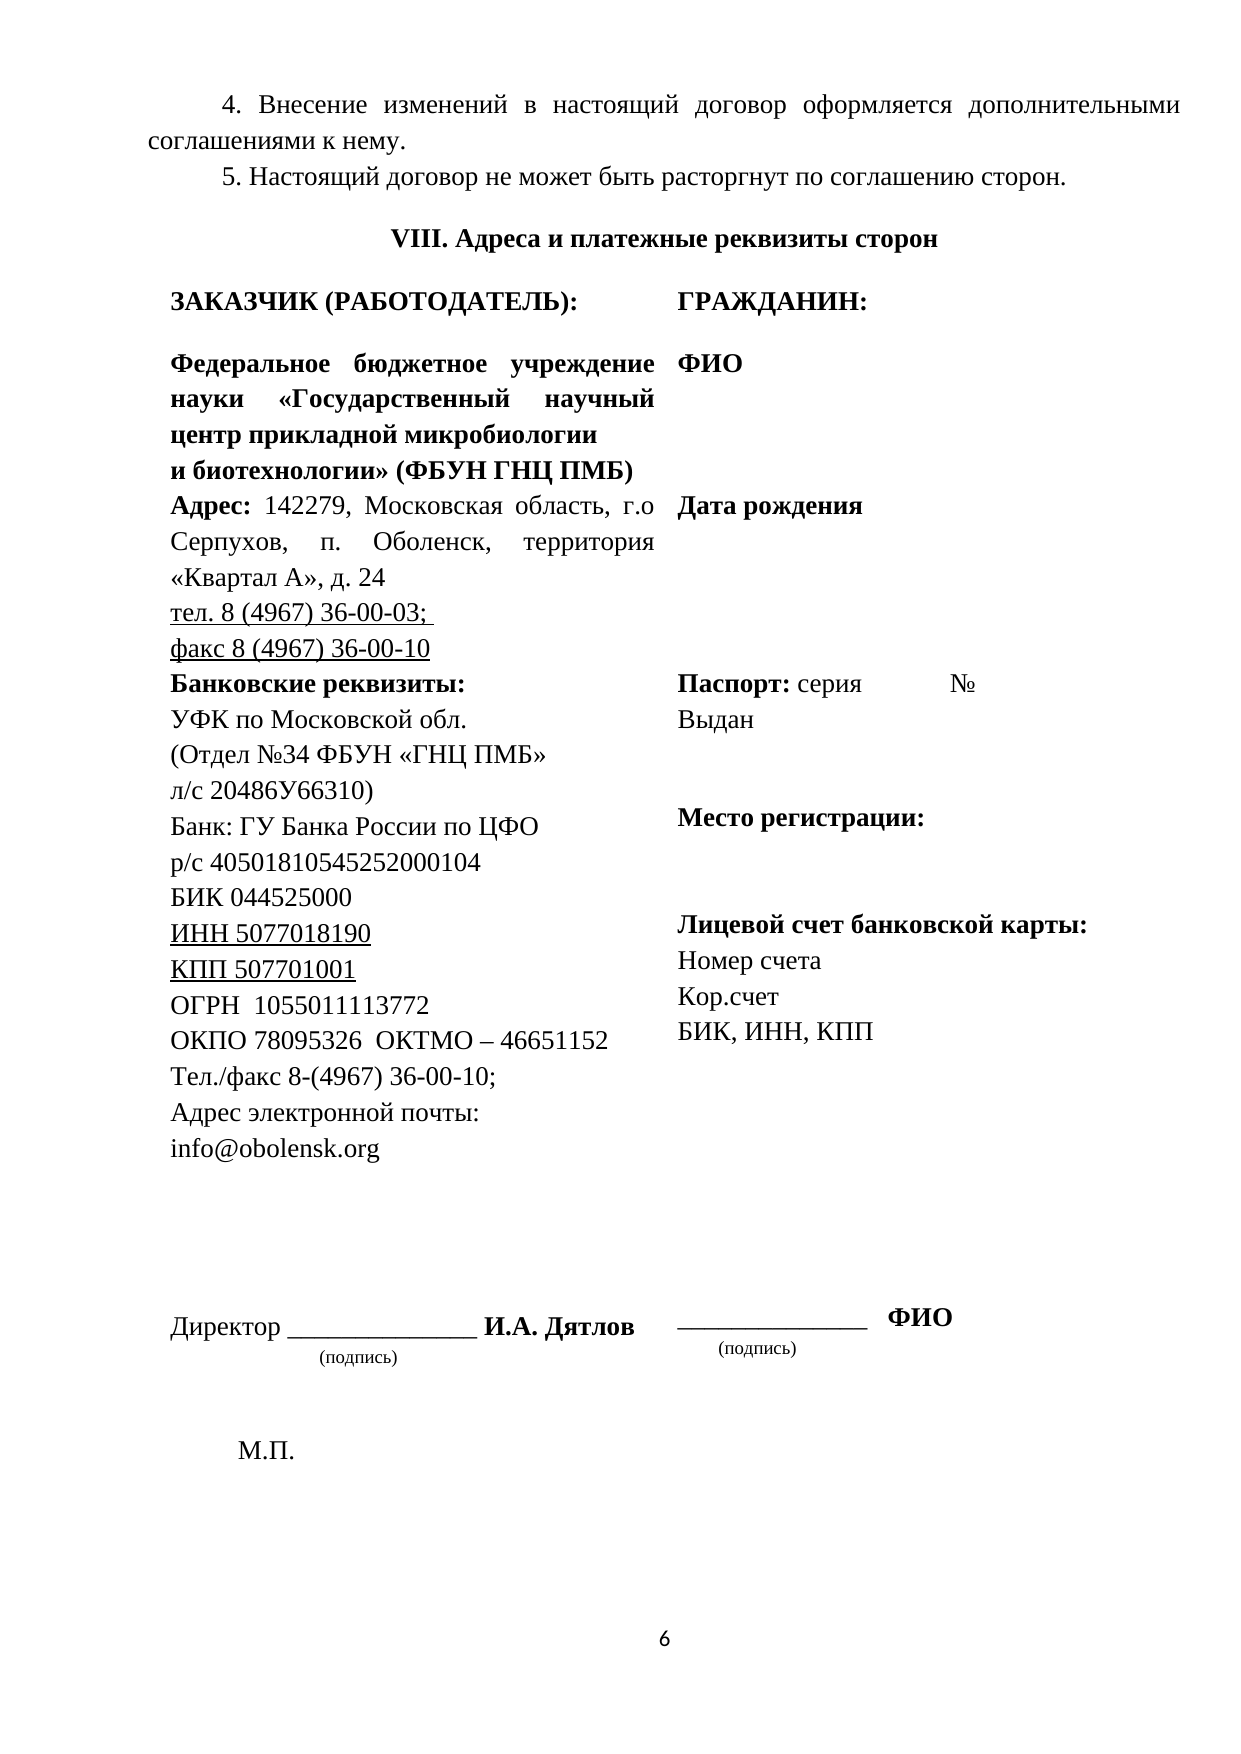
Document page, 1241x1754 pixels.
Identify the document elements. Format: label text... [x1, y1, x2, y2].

table_header ГРАЖДАНИН: [666, 285, 1181, 347]
table_header ЗАКАЗЧИК (РАБОТОДАТЕЛЬ): [159, 285, 666, 347]
table_cell Банковские реквизиты: УФК по Московской обл. (Отдел №34 ФБУН «ГНЦ ПМБ» л/с 20486У66310) Банк: ГУ Банка России по ЦФО р/с 40501810545252000104 БИК 044525000 ИНН 5077018190 КПП 507701001 ОГРН 1055011113772 ОКПО 78095326 ОКТМО – 46651152 Тел./факс 8-(4967) 36-00-10; Адрес электронной почты: info@obolensk.org [159, 667, 666, 1239]
text 4. Внесение изменений в настоящий договор оформляется дополнительными соглашениями к нему. [148, 89, 1181, 156]
table_cell Паспорт: серия № Выдан Место регистрации: Лицевой счет банковской карты: Номер счета Кор.счет БИК, ИНН, КПП [666, 667, 1181, 1239]
text 5. Настоящий договор не может быть расторгнут по соглашению сторон. [148, 160, 1181, 191]
table_cell ФИО [666, 347, 1181, 489]
table_cell ______________ ФИО (подпись) [666, 1239, 1181, 1496]
table_cell Дата рождения [666, 489, 1181, 667]
table_cell Адрес: 142279, Московская область, г.о Серпухов, п. Оболенск, территория «Квартал А», д. 24 тел. 8 (4967) 36-00-03; факс 8 (4967) 36-00-10 [159, 489, 666, 667]
text VIII. Адреса и платежные реквизиты сторон [148, 222, 1181, 253]
table_cell Директор ______________ И.А. Дятлов (подпись) М.П. [159, 1239, 666, 1496]
table_cell Федеральное бюджетное учреждение науки «Государственный научный центр прикладной микробиологии и биотехнологии» (ФБУН ГНЦ ПМБ) [159, 347, 666, 489]
